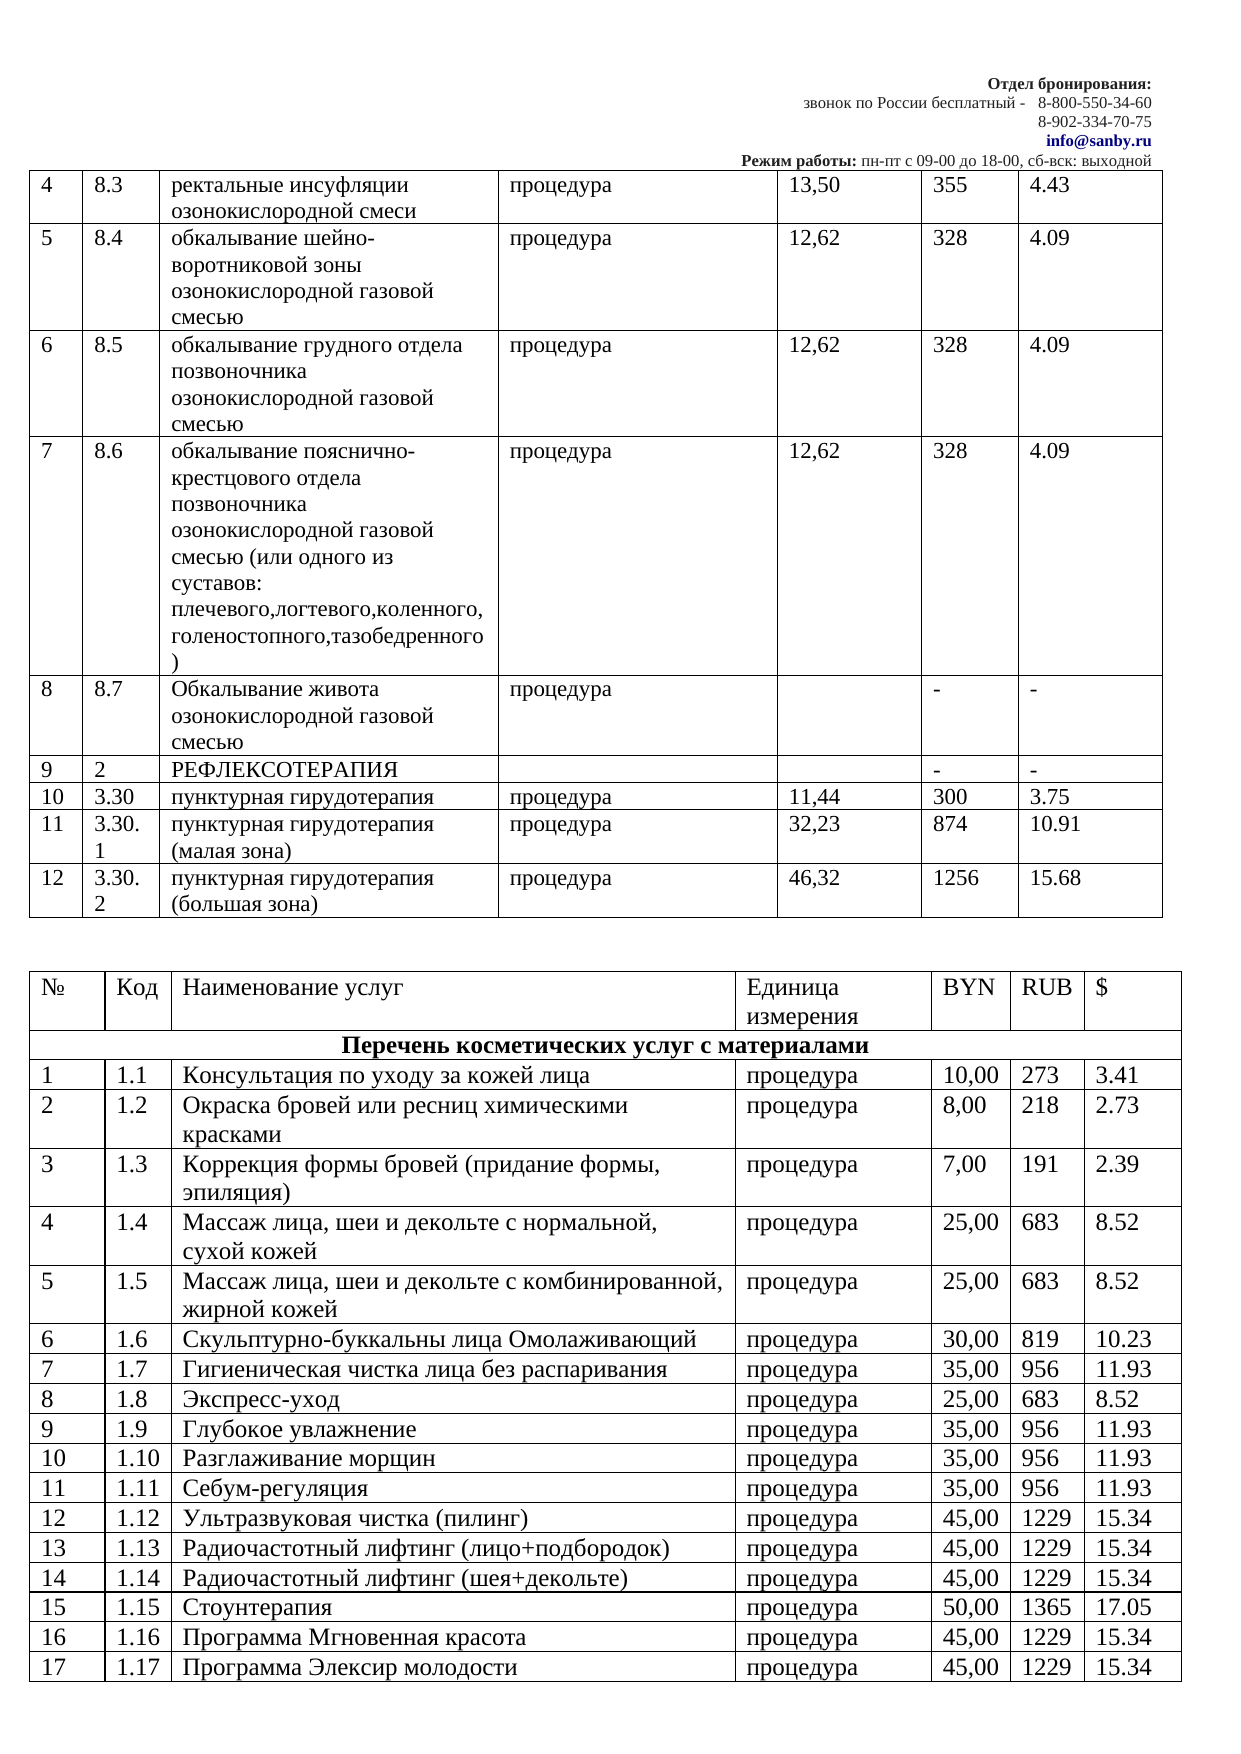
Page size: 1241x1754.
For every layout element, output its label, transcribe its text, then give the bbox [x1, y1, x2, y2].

table_cell 11 [30, 810, 82, 863]
table_cell 8.3 [83, 171, 159, 223]
table_cell 1229 [1011, 1563, 1084, 1591]
table_cell 5 [30, 1266, 104, 1323]
table_cell процедура [736, 1533, 931, 1562]
table_cell 8.52 [1085, 1384, 1181, 1413]
table_cell 17.05 [1085, 1593, 1181, 1621]
table_cell Глубокое увлажнение [172, 1414, 735, 1442]
table_cell 11,44 [778, 783, 921, 809]
table_cell Экспресс-уход [172, 1384, 735, 1413]
table_cell 45,00 [932, 1563, 1010, 1591]
table_cell 1.12 [106, 1503, 171, 1532]
table_cell 3.30.1 [83, 810, 159, 863]
table_cell 35,00 [932, 1414, 1010, 1442]
table_cell 15 [30, 1593, 104, 1621]
table_cell 2 [30, 1090, 104, 1148]
table_cell 1229 [1011, 1622, 1084, 1651]
table_cell 1.7 [106, 1354, 171, 1383]
table_cell 6 [30, 1324, 104, 1353]
table_header Единица измерения [736, 972, 931, 1029]
table_cell 12,62 [778, 224, 921, 330]
table_cell Обкалывание живота озонокислородной газовой смесью [160, 676, 498, 754]
table_cell 218 [1011, 1090, 1084, 1148]
table_cell 45,00 [932, 1533, 1010, 1562]
table_cell процедура [499, 224, 777, 330]
table_cell процедура [736, 1149, 931, 1206]
table_cell 8.52 [1085, 1207, 1181, 1265]
table_cell 8,00 [932, 1090, 1010, 1148]
table_cell 1.4 [106, 1207, 171, 1265]
table_cell 1 [30, 1060, 104, 1089]
table_cell 8.7 [83, 676, 159, 754]
table_cell Коррекция формы бровей (придание формы, эпиляция) [172, 1149, 735, 1206]
table_cell 15.68 [1019, 864, 1162, 917]
table_cell 956 [1011, 1444, 1084, 1472]
table_cell 46,32 [778, 864, 921, 917]
table_cell Массаж лица, шеи и декольте с комбинированной, жирной кожей [172, 1266, 735, 1323]
table_cell процедура [499, 331, 777, 436]
table_cell 2.39 [1085, 1149, 1181, 1206]
table_cell 328 [922, 224, 1018, 330]
table_cell 45,00 [932, 1503, 1010, 1532]
table_cell 8.5 [83, 331, 159, 436]
table_cell 2 [83, 756, 159, 782]
table_cell 1.16 [106, 1622, 171, 1651]
table_cell ректальные инсуфляции озонокислородной смеси [160, 171, 498, 223]
table_cell 683 [1011, 1266, 1084, 1323]
table_cell Стоунтерапия [172, 1593, 735, 1621]
table_cell Гигиеническая чистка лица без распаривания [172, 1354, 735, 1383]
table_header Наименование услуг [172, 972, 735, 1029]
table_cell 45,00 [932, 1652, 1010, 1681]
table_cell 328 [922, 437, 1018, 674]
table_cell - [922, 756, 1018, 782]
table_cell 11 [30, 1473, 104, 1502]
table_cell 7 [30, 437, 82, 674]
table_cell 13 [30, 1533, 104, 1562]
table_cell 11.93 [1085, 1444, 1181, 1472]
table_cell - [1019, 756, 1162, 782]
table_cell процедура [736, 1622, 931, 1651]
table_cell 11.93 [1085, 1414, 1181, 1442]
table_cell 32,23 [778, 810, 921, 863]
table_cell 15.34 [1085, 1533, 1181, 1562]
table_cell 15.34 [1085, 1652, 1181, 1681]
table_cell обкалывание шейно-воротниковой зоны озонокислородной газовой смесью [160, 224, 498, 330]
table_cell 8.6 [83, 437, 159, 674]
table_cell 6 [30, 331, 82, 436]
table_cell 8 [30, 676, 82, 754]
table_cell 4 [30, 171, 82, 223]
table_cell Программа Мгновенная красота [172, 1622, 735, 1651]
table_cell процедура [736, 1090, 931, 1148]
table_cell 1.3 [106, 1149, 171, 1206]
table_cell 1.10 [106, 1444, 171, 1472]
table_cell Массаж лица, шеи и декольте с нормальной, сухой кожей [172, 1207, 735, 1265]
table_cell процедура [499, 171, 777, 223]
table_cell 1.9 [106, 1414, 171, 1442]
table_cell 1.11 [106, 1473, 171, 1502]
table_cell Радиочастотный лифтинг (лицо+подбородок) [172, 1533, 735, 1562]
table_cell 8.4 [83, 224, 159, 330]
table_cell процедура [499, 864, 777, 917]
table_cell 10 [30, 783, 82, 809]
table_cell обкалывание грудного отдела позвоночника озонокислородной газовой смесью [160, 331, 498, 436]
table_cell 12 [30, 1503, 104, 1532]
table_cell 11.93 [1085, 1473, 1181, 1502]
table_cell 16 [30, 1622, 104, 1651]
table_cell процедура [736, 1593, 931, 1621]
table_cell 191 [1011, 1149, 1084, 1206]
table_cell Консультация по уходу за кожей лица [172, 1060, 735, 1089]
table_cell 1.2 [106, 1090, 171, 1148]
table_cell 273 [1011, 1060, 1084, 1089]
table_cell процедура [499, 676, 777, 754]
table_cell процедура [736, 1652, 931, 1681]
table_cell 5 [30, 224, 82, 330]
table_cell процедура [736, 1473, 931, 1502]
table_cell пунктурная гирудотерапия [160, 783, 498, 809]
table_cell 328 [922, 331, 1018, 436]
table_cell - [922, 676, 1018, 754]
table_cell Радиочастотный лифтинг (шея+декольте) [172, 1563, 735, 1591]
table_cell процедура [736, 1503, 931, 1532]
table_cell 30,00 [932, 1324, 1010, 1353]
table_cell 12,62 [778, 331, 921, 436]
table_cell 1229 [1011, 1533, 1084, 1562]
table_cell 4 [30, 1207, 104, 1265]
table_cell процедура [499, 810, 777, 863]
table_cell 1.8 [106, 1384, 171, 1413]
table_cell 15.34 [1085, 1563, 1181, 1591]
table_cell 874 [922, 810, 1018, 863]
table_cell 1365 [1011, 1593, 1084, 1621]
table_cell 956 [1011, 1354, 1084, 1383]
table_cell Скульптурно-буккальны лица Омолаживающий [172, 1324, 735, 1353]
table_cell 1.17 [106, 1652, 171, 1681]
table_cell Ультразвуковая чистка (пилинг) [172, 1503, 735, 1532]
table_cell 1.13 [106, 1533, 171, 1562]
table_cell 956 [1011, 1473, 1084, 1502]
table_cell процедура [736, 1444, 931, 1472]
table_cell 4.43 [1019, 171, 1162, 223]
table_header RUB [1011, 972, 1084, 1029]
table_cell 4.09 [1019, 224, 1162, 330]
table_cell 9 [30, 1414, 104, 1442]
table_cell 1229 [1011, 1652, 1084, 1681]
table_cell процедура [736, 1207, 931, 1265]
table_cell процедура [736, 1563, 931, 1591]
table_cell пунктурная гирудотерапия (малая зона) [160, 810, 498, 863]
table_cell 12 [30, 864, 82, 917]
table_cell 3 [30, 1149, 104, 1206]
table_cell 9 [30, 756, 82, 782]
table_cell РЕФЛЕКСОТЕРАПИЯ [160, 756, 498, 782]
table_cell 683 [1011, 1384, 1084, 1413]
table_cell Окраска бровей или ресниц химическими красками [172, 1090, 735, 1148]
table_cell 1256 [922, 864, 1018, 917]
table_cell процедура [499, 783, 777, 809]
table_cell 1229 [1011, 1503, 1084, 1532]
table_cell пунктурная гирудотерапия (большая зона) [160, 864, 498, 917]
table_cell 10.91 [1019, 810, 1162, 863]
table_cell 1.6 [106, 1324, 171, 1353]
table_cell [778, 756, 921, 782]
table_cell процедура [736, 1266, 931, 1323]
table_cell 683 [1011, 1207, 1084, 1265]
table_cell 300 [922, 783, 1018, 809]
table_cell 956 [1011, 1414, 1084, 1442]
table_cell Разглаживание морщин [172, 1444, 735, 1472]
table_cell 3.30.2 [83, 864, 159, 917]
table_cell 25,00 [932, 1266, 1010, 1323]
table_cell 50,00 [932, 1593, 1010, 1621]
table_cell [499, 756, 777, 782]
table_cell 25,00 [932, 1207, 1010, 1265]
table_cell 1.14 [106, 1563, 171, 1591]
table_cell 7,00 [932, 1149, 1010, 1206]
table_cell 1.1 [106, 1060, 171, 1089]
table_cell 35,00 [932, 1354, 1010, 1383]
table_cell Себум-регуляция [172, 1473, 735, 1502]
table_cell 2.73 [1085, 1090, 1181, 1148]
table_cell 355 [922, 171, 1018, 223]
table_cell 8.52 [1085, 1266, 1181, 1323]
table_header Код [106, 972, 171, 1029]
table_cell Программа Элексир молодости [172, 1652, 735, 1681]
table_cell 819 [1011, 1324, 1084, 1353]
table_cell 14 [30, 1563, 104, 1591]
table_cell обкалывание пояснично-крестцового отдела позвоночника озонокислородной газовой смесью (или одного из суставов: плечевого,логтевого,коленного, голеностопного,тазобедренного) [160, 437, 498, 674]
table_cell 3.41 [1085, 1060, 1181, 1089]
table_cell 4.09 [1019, 437, 1162, 674]
table_cell 35,00 [932, 1444, 1010, 1472]
table_cell 3.30 [83, 783, 159, 809]
table_cell 10.23 [1085, 1324, 1181, 1353]
table_header № [30, 972, 104, 1029]
table_cell 8 [30, 1384, 104, 1413]
table_cell 45,00 [932, 1622, 1010, 1651]
table_cell процедура [499, 437, 777, 674]
table_cell 3.75 [1019, 783, 1162, 809]
table_cell 12,62 [778, 437, 921, 674]
table_cell 13,50 [778, 171, 921, 223]
table_cell 7 [30, 1354, 104, 1383]
table_header BYN [932, 972, 1010, 1029]
table_cell процедура [736, 1414, 931, 1442]
table_cell [778, 676, 921, 754]
table_cell процедура [736, 1060, 931, 1089]
table_cell 15.34 [1085, 1622, 1181, 1651]
table_cell 17 [30, 1652, 104, 1681]
table_cell - [1019, 676, 1162, 754]
table_cell 4.09 [1019, 331, 1162, 436]
table_cell 10 [30, 1444, 104, 1472]
table_cell процедура [736, 1384, 931, 1413]
table_cell процедура [736, 1324, 931, 1353]
table_cell 11.93 [1085, 1354, 1181, 1383]
table_cell 25,00 [932, 1384, 1010, 1413]
table_header $ [1085, 972, 1181, 1029]
table_cell Перечень косметических услуг с материалами [30, 1031, 1181, 1059]
table_cell процедура [736, 1354, 931, 1383]
table_cell 1.15 [106, 1593, 171, 1621]
table_cell 1.5 [106, 1266, 171, 1323]
table_cell 35,00 [932, 1473, 1010, 1502]
table_cell 15.34 [1085, 1503, 1181, 1532]
table_cell 10,00 [932, 1060, 1010, 1089]
